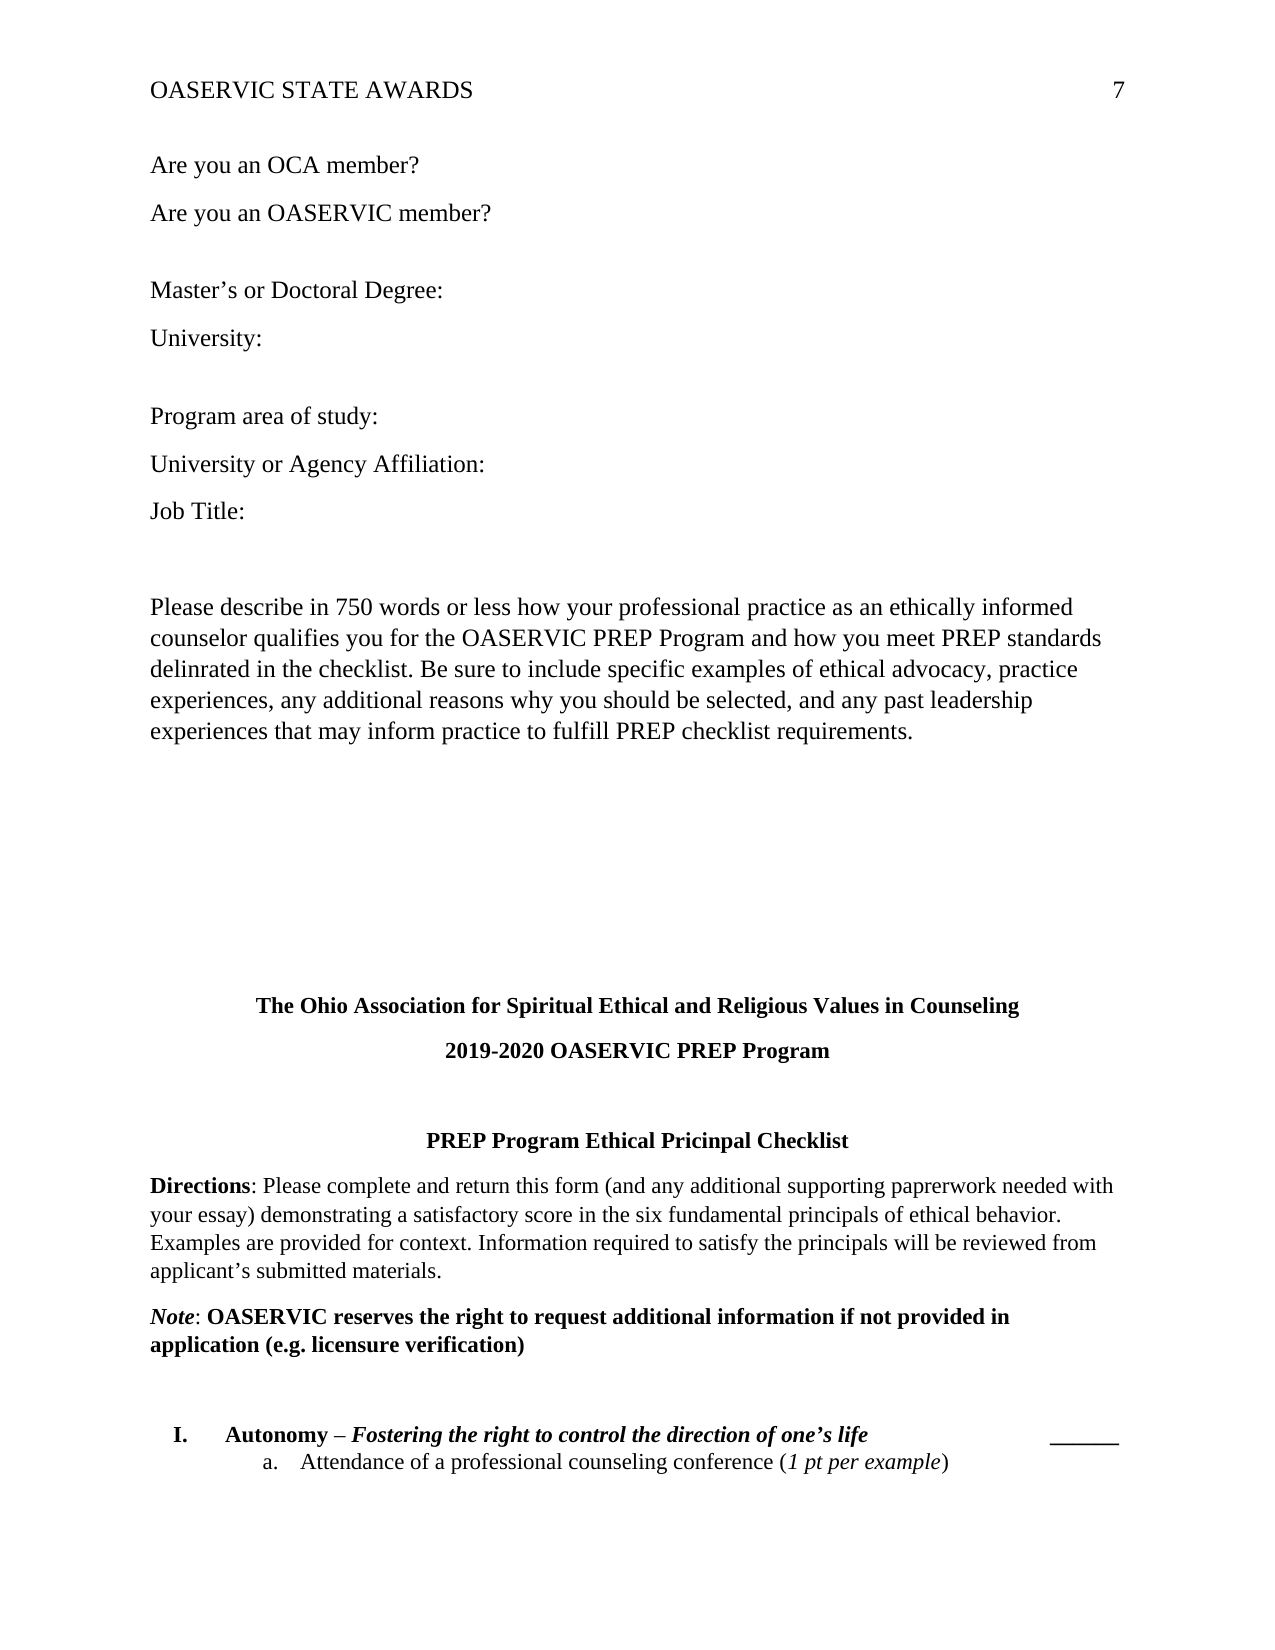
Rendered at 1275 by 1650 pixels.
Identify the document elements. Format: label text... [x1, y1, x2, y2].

text Program area of study: [150, 401, 1125, 430]
text University or Agency Affiliation: [150, 449, 1125, 477]
text Are you an OASERVIC member? [150, 198, 1125, 257]
text Are you an OCA member? [150, 150, 1125, 179]
text 2019-2020 OASERVIC PREP Program [150, 1037, 1125, 1063]
text University: [150, 323, 1125, 382]
text Directions: Please complete and return this form (and any additional supporting paprerwork needed with your essay) demonstrating a satisfactory score in the six fundamental principals of ethical behavior. Examples are provided for context. Information required to satisfy the principals will be reviewed from applicant’s submitted materials. [150, 1172, 1125, 1284]
text Please describe in 750 words or less how your professional practice as an ethically informed counselor qualifies you for the OASERVIC PREP Program and how you meet PREP standards delinrated in the checklist. Be sure to include specific examples of ethical advocacy, practice experiences, any additional reasons why you should be selected, and any past leadership experiences that may inform practice to fulfill PREP checklist requirements. [150, 592, 1125, 745]
text The Ohio Association for Spiritual Ethical and Religious Values in Counseling [150, 992, 1125, 1018]
text PREP Program Ethical Pricinpal Checklist [150, 1127, 1125, 1153]
text Note: OASERVIC reserves the right to request additional information if not provided in application (e.g. licensure verification) [150, 1303, 1125, 1357]
list Attendance of a professional counseling conference (1 pt per example) [262, 1448, 1125, 1474]
text Master’s or Doctoral Degree: [150, 276, 1125, 304]
list Autonomy – Fostering the right to control the direction of one’s life ______ [187, 1421, 1125, 1448]
text Job Title: [150, 496, 1125, 525]
